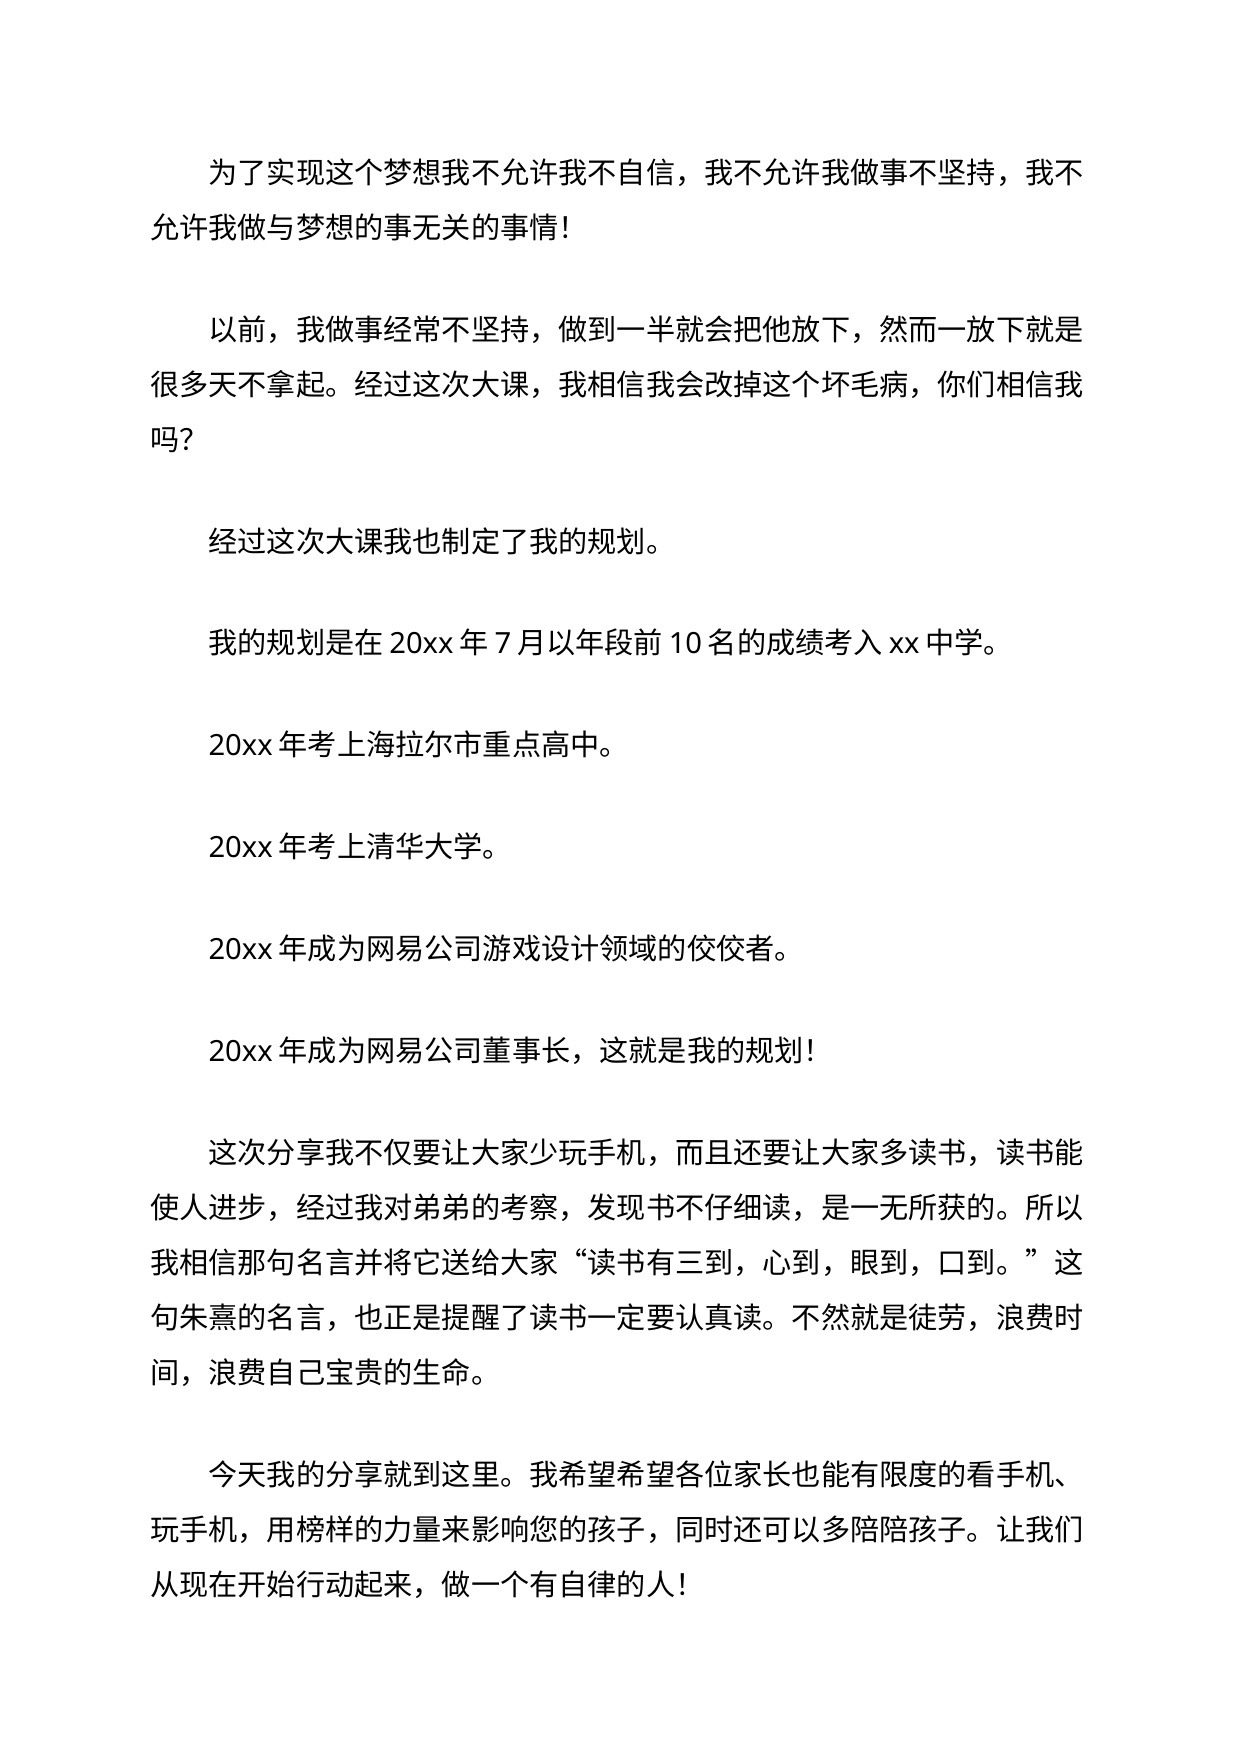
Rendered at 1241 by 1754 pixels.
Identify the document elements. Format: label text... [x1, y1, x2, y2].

text 以前，我做事经常不坚持，做到一半就会把他放下，然而一放下就是很多天不拿起。经过这次大课，我相信我会改掉这个坏毛病，你们相信我吗？ [150, 307, 1090, 459]
text 我的规划是在20xx年7月以年段前10名的成绩考入xx中学。 [150, 620, 1090, 662]
text 20xx年成为网易公司游戏设计领域的佼佼者。 [150, 926, 1090, 968]
text 20xx年考上海拉尔市重点高中。 [150, 722, 1090, 764]
text 经过这次大课我也制定了我的规划。 [150, 518, 1090, 561]
text 20xx年考上清华大学。 [150, 824, 1090, 866]
text 今天我的分享就到这里。我希望希望各位家长也能有限度的看手机、玩手机，用榜样的力量来影响您的孩子，同时还可以多陪陪孩子。让我们从现在开始行动起来，做一个有自律的人！ [150, 1451, 1090, 1603]
text 为了实现这个梦想我不允许我不自信，我不允许我做事不坚持，我不允许我做与梦想的事无关的事情！ [150, 150, 1090, 247]
text 20xx年成为网易公司董事长，这就是我的规划！ [150, 1028, 1090, 1070]
text 这次分享我不仅要让大家少玩手机，而且还要让大家多读书，读书能使人进步，经过我对弟弟的考察，发现书不仔细读，是一无所获的。所以我相信那句名言并将它送给大家“读书有三到，心到，眼到，口到。”这句朱熹的名言，也正是提醒了读书一定要认真读。不然就是徒劳，浪费时间，浪费自己宝贵的生命。 [150, 1130, 1090, 1392]
